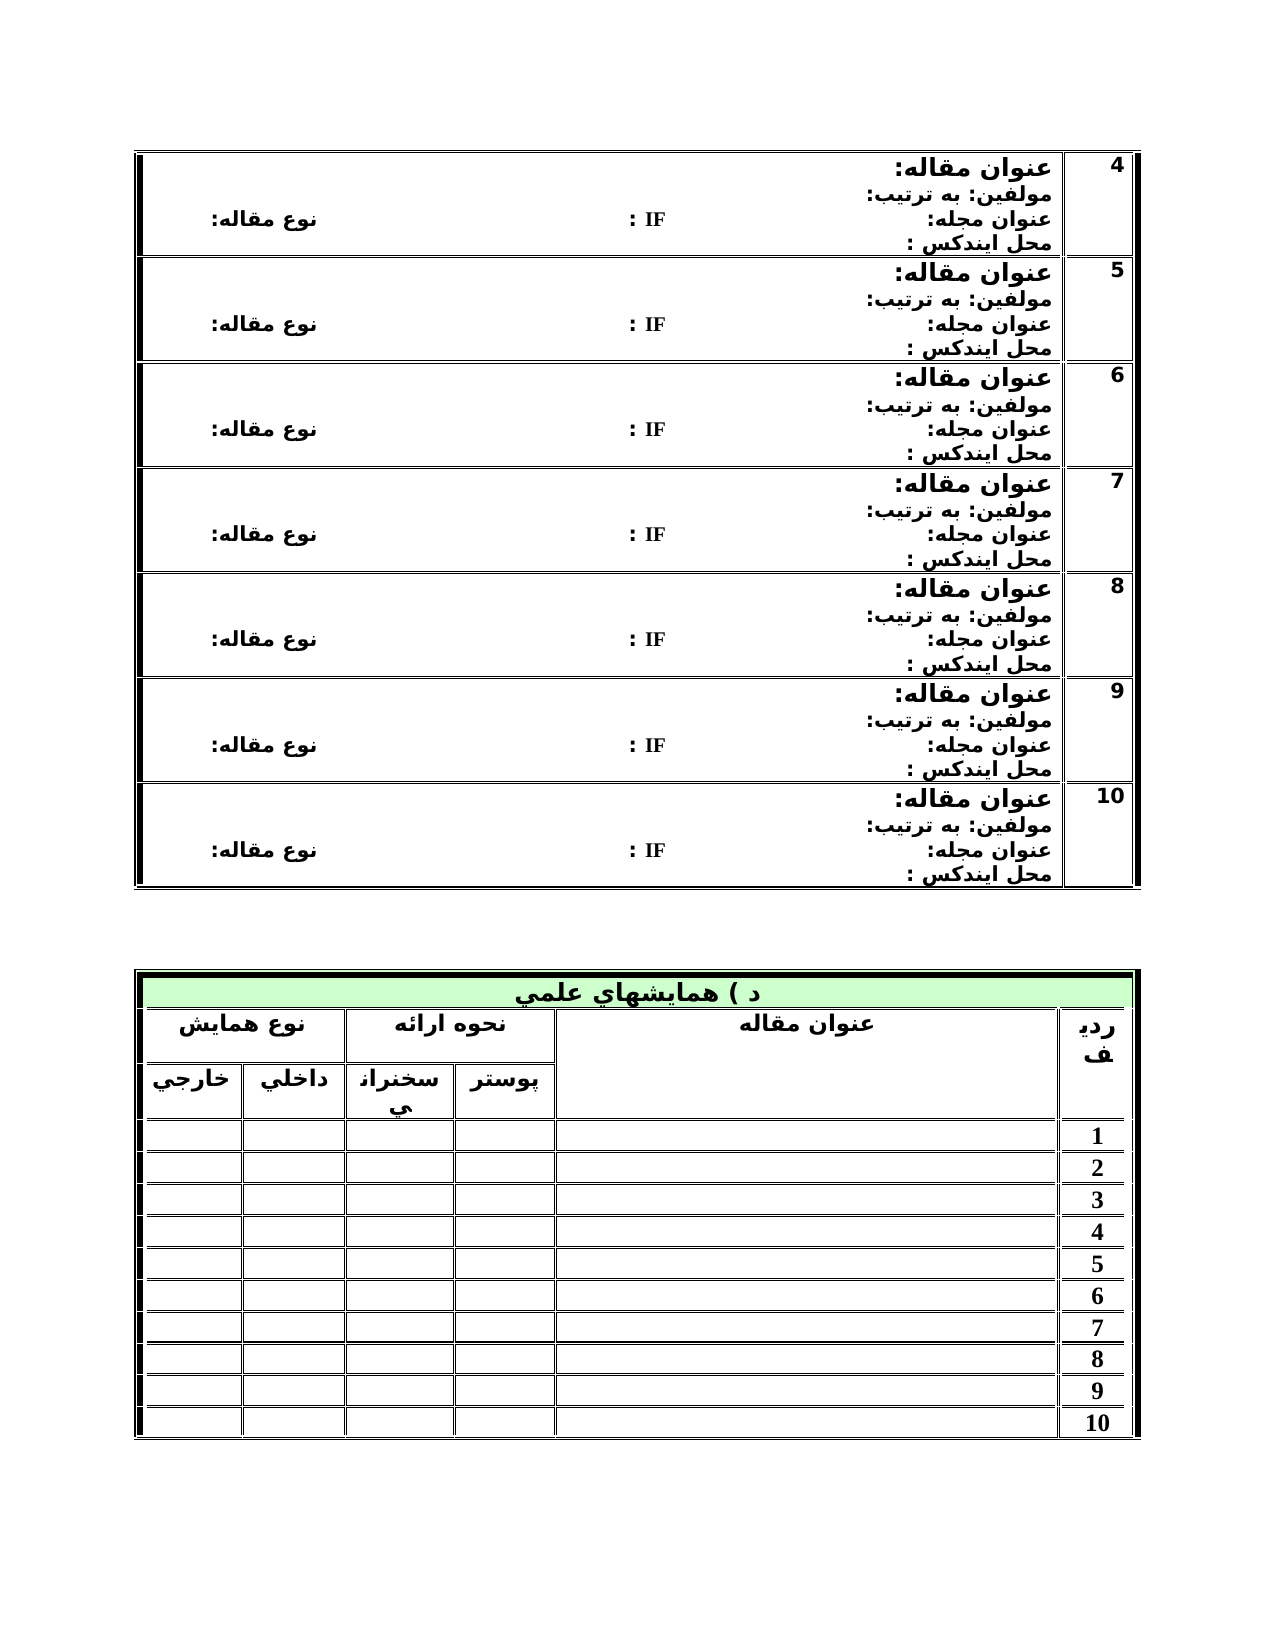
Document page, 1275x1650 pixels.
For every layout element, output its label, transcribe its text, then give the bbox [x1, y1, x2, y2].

table_cell [555, 1182, 1059, 1214]
table_cell [557, 1310, 1057, 1341]
table_cell [456, 1345, 554, 1373]
table_cell نوع همايش [139, 1007, 345, 1062]
table_cell [345, 1408, 454, 1437]
table_cell عنوان مقاله: مولفين: به ترتيب: عنوان مجله: IF : نوع مقاله: محل ايندكس : [139, 781, 1064, 886]
table_cell [347, 1313, 453, 1341]
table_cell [139, 255, 1064, 360]
table_cell [143, 1278, 241, 1309]
table_cell [456, 1249, 554, 1278]
table_cell 10 [1064, 781, 1135, 886]
table_cell [243, 1408, 345, 1437]
table_cell 4 [1059, 1214, 1135, 1246]
table_cell [454, 1408, 555, 1437]
table_cell [143, 1341, 241, 1373]
table_cell 7 [1065, 466, 1132, 571]
table_cell 2 [1059, 1150, 1135, 1182]
table_cell [143, 1310, 241, 1341]
table_cell [557, 1341, 1057, 1373]
table_cell [139, 1214, 243, 1246]
table_cell [555, 1214, 1059, 1246]
table_cell [244, 1153, 344, 1182]
table_cell عنوان مقاله: مولفين: به ترتيب: عنوان مجله: IF : نوع مقاله: محل ايندكس : [143, 571, 1062, 676]
table_cell 5 [1064, 255, 1135, 360]
table_cell [347, 1376, 453, 1405]
table_cell پوستر [456, 1065, 554, 1118]
table_cell [244, 1249, 344, 1278]
table_cell [456, 1281, 554, 1309]
table_cell [347, 1185, 453, 1214]
table_cell 8 [1060, 1341, 1132, 1373]
table_cell [244, 1281, 344, 1309]
table_cell [557, 1246, 1057, 1278]
table_cell 8 [1065, 571, 1132, 676]
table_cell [139, 360, 1064, 466]
table_cell [347, 1217, 453, 1246]
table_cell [139, 153, 1062, 255]
table_cell رديف [1059, 1007, 1135, 1118]
table_cell [139, 1405, 243, 1437]
table_cell 10 [1059, 1405, 1135, 1437]
table_cell [347, 1281, 453, 1309]
table_cell [244, 1217, 344, 1246]
table_cell [456, 1185, 554, 1214]
table_cell [347, 1249, 453, 1278]
table_cell 6 [1064, 360, 1135, 466]
table_cell [555, 1373, 1059, 1405]
table_cell [347, 1153, 453, 1182]
table_cell [555, 1150, 1059, 1182]
table_cell سخنراني [347, 1065, 453, 1118]
table_cell 5 [1060, 1246, 1132, 1278]
table_cell [244, 1345, 344, 1373]
table_cell [244, 1376, 344, 1405]
table_cell [456, 1153, 554, 1182]
table_cell [456, 1313, 554, 1341]
table_cell عنوان مقاله: مولفين: به ترتيب: عنوان مجله: IF : نوع مقاله: محل ايندكس : [143, 466, 1062, 571]
table_cell [456, 1376, 554, 1405]
table_cell 9 [1064, 676, 1135, 781]
table_cell [557, 1278, 1057, 1309]
table_cell [347, 1345, 453, 1373]
table_cell [139, 1150, 243, 1182]
table_cell نحوه ارائه [347, 1010, 554, 1062]
table_cell [244, 1121, 344, 1150]
table_cell [244, 1313, 344, 1341]
table_cell 7 [1060, 1310, 1132, 1341]
table_cell [139, 1118, 243, 1150]
table_cell 1 [1059, 1118, 1135, 1150]
table_cell 6 [1060, 1278, 1132, 1309]
table_cell خارجي [143, 1062, 241, 1118]
table_cell [139, 1373, 243, 1405]
table_cell عنوان مقاله [555, 1007, 1059, 1118]
table_cell [244, 1185, 344, 1214]
table_cell [456, 1121, 554, 1150]
table_cell [143, 1246, 241, 1278]
table_cell 9 [1059, 1373, 1135, 1405]
table_cell 4 [1064, 151, 1136, 255]
table_cell [347, 1121, 453, 1150]
table_cell عنوان مقاله: مولفين: به ترتيب: عنوان مجله: IF : نوع مقاله: محل ايندكس : [139, 676, 1064, 781]
table_cell [139, 1182, 243, 1214]
table_cell [456, 1217, 554, 1246]
table_header د ) همايشهاي علمي [143, 978, 1132, 1007]
table_cell [555, 1405, 1059, 1437]
table_cell [555, 1118, 1059, 1150]
table_cell 3 [1059, 1182, 1135, 1214]
table_cell داخلي [244, 1065, 344, 1118]
